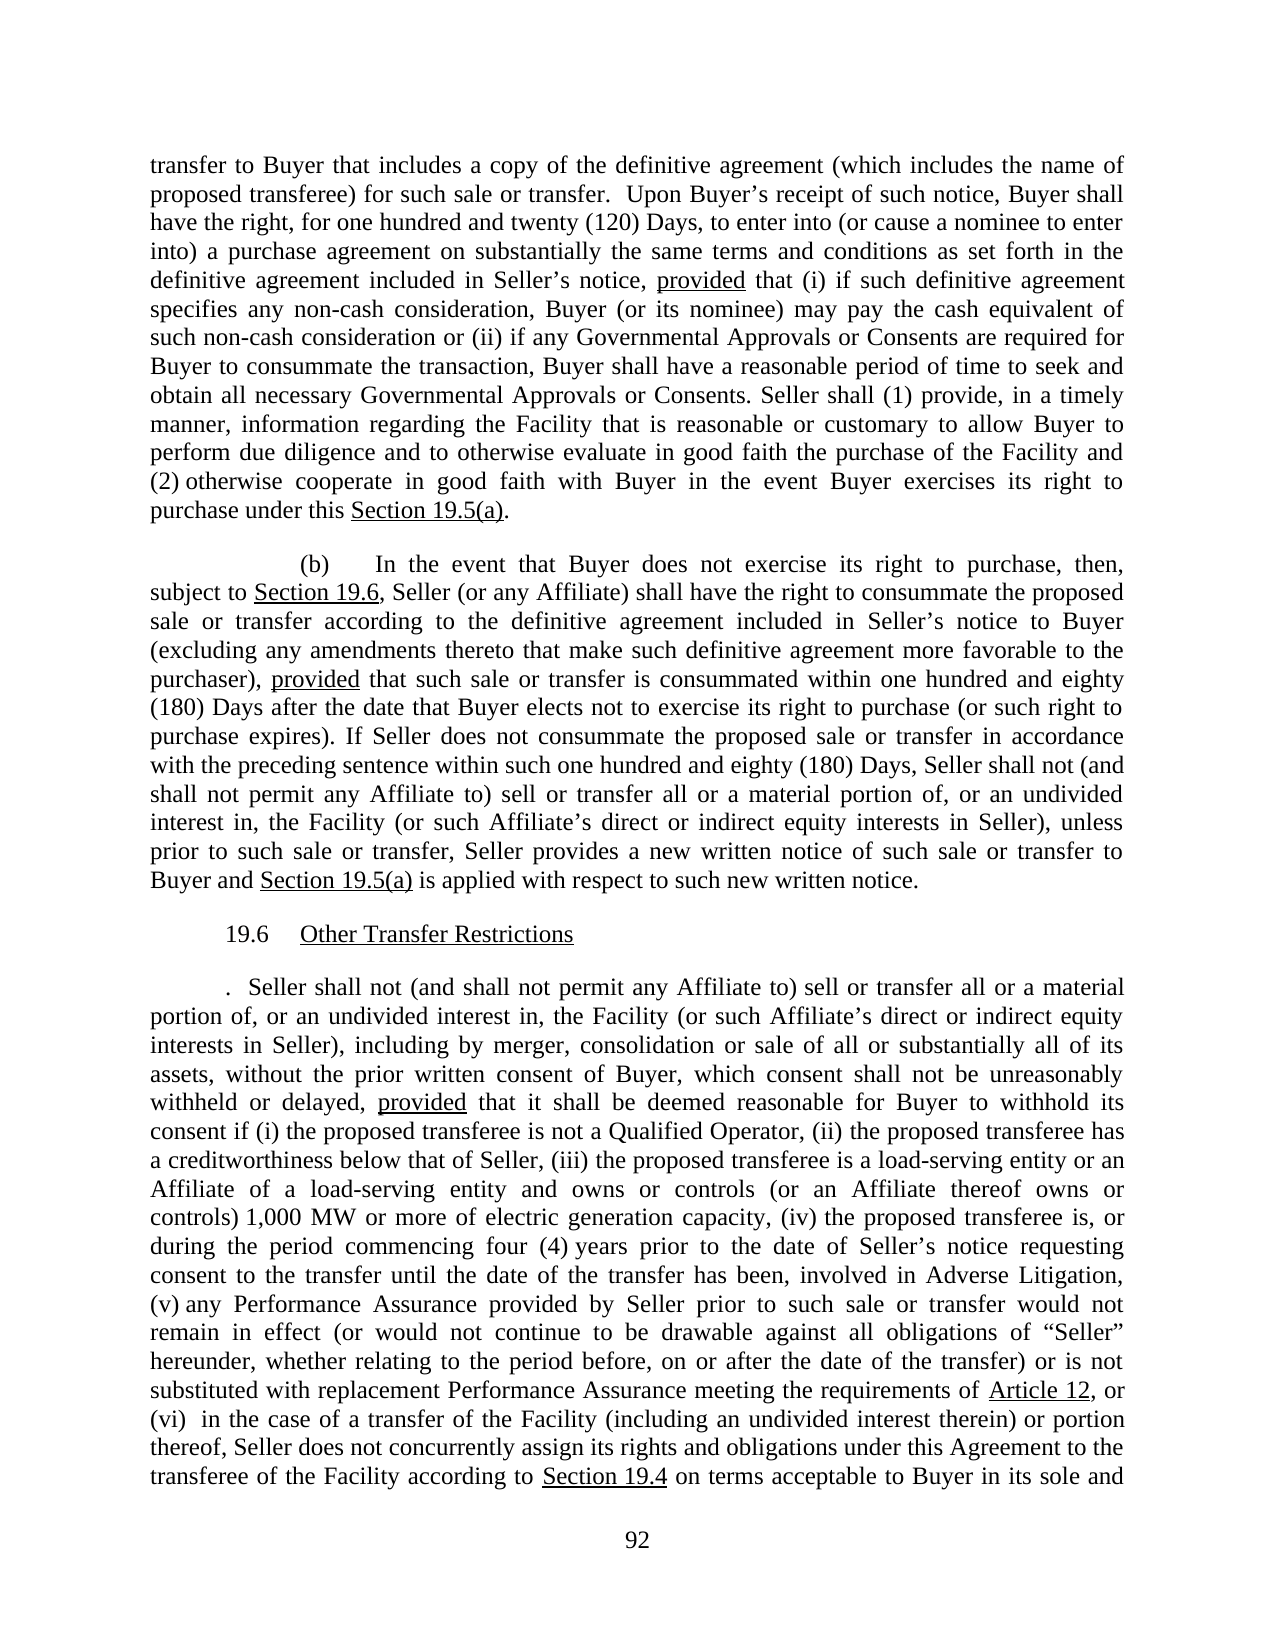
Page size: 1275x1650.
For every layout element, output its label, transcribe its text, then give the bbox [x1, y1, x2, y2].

subtitle In the event that Buyer does not exercise its right to purchase, then, subject to Section 19.6, Seller (or any Affiliate) shall have the right to consummate the proposed sale or transfer according to the definitive agreement included in Seller’s notice to Buyer (excluding any amendments thereto that make such definitive agreement more favorable to the purchaser), provided that such sale or transfer is consummated within one hundred and eighty (180) Days after the date that Buyer elects not to exercise its right to purchase (or such right to purchase expires). If Seller does not consummate the proposed sale or transfer in accordance with the preceding sentence within such one hundred and eighty (180) Days, Seller shall not (and shall not permit any Affiliate to) sell or transfer all or a material portion of, or an undivided interest in, the Facility (or such Affiliate’s direct or indirect equity interests in Seller), unless prior to such sale or transfer, Seller provides a new written notice of such sale or transfer to Buyer and Section 19.5(a) is applied with respect to such new written notice. [150, 549, 1125, 894]
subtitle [150, 150, 1125, 524]
subtitle Other Transfer Restrictions [150, 919, 1125, 947]
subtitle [150, 972, 1125, 1490]
